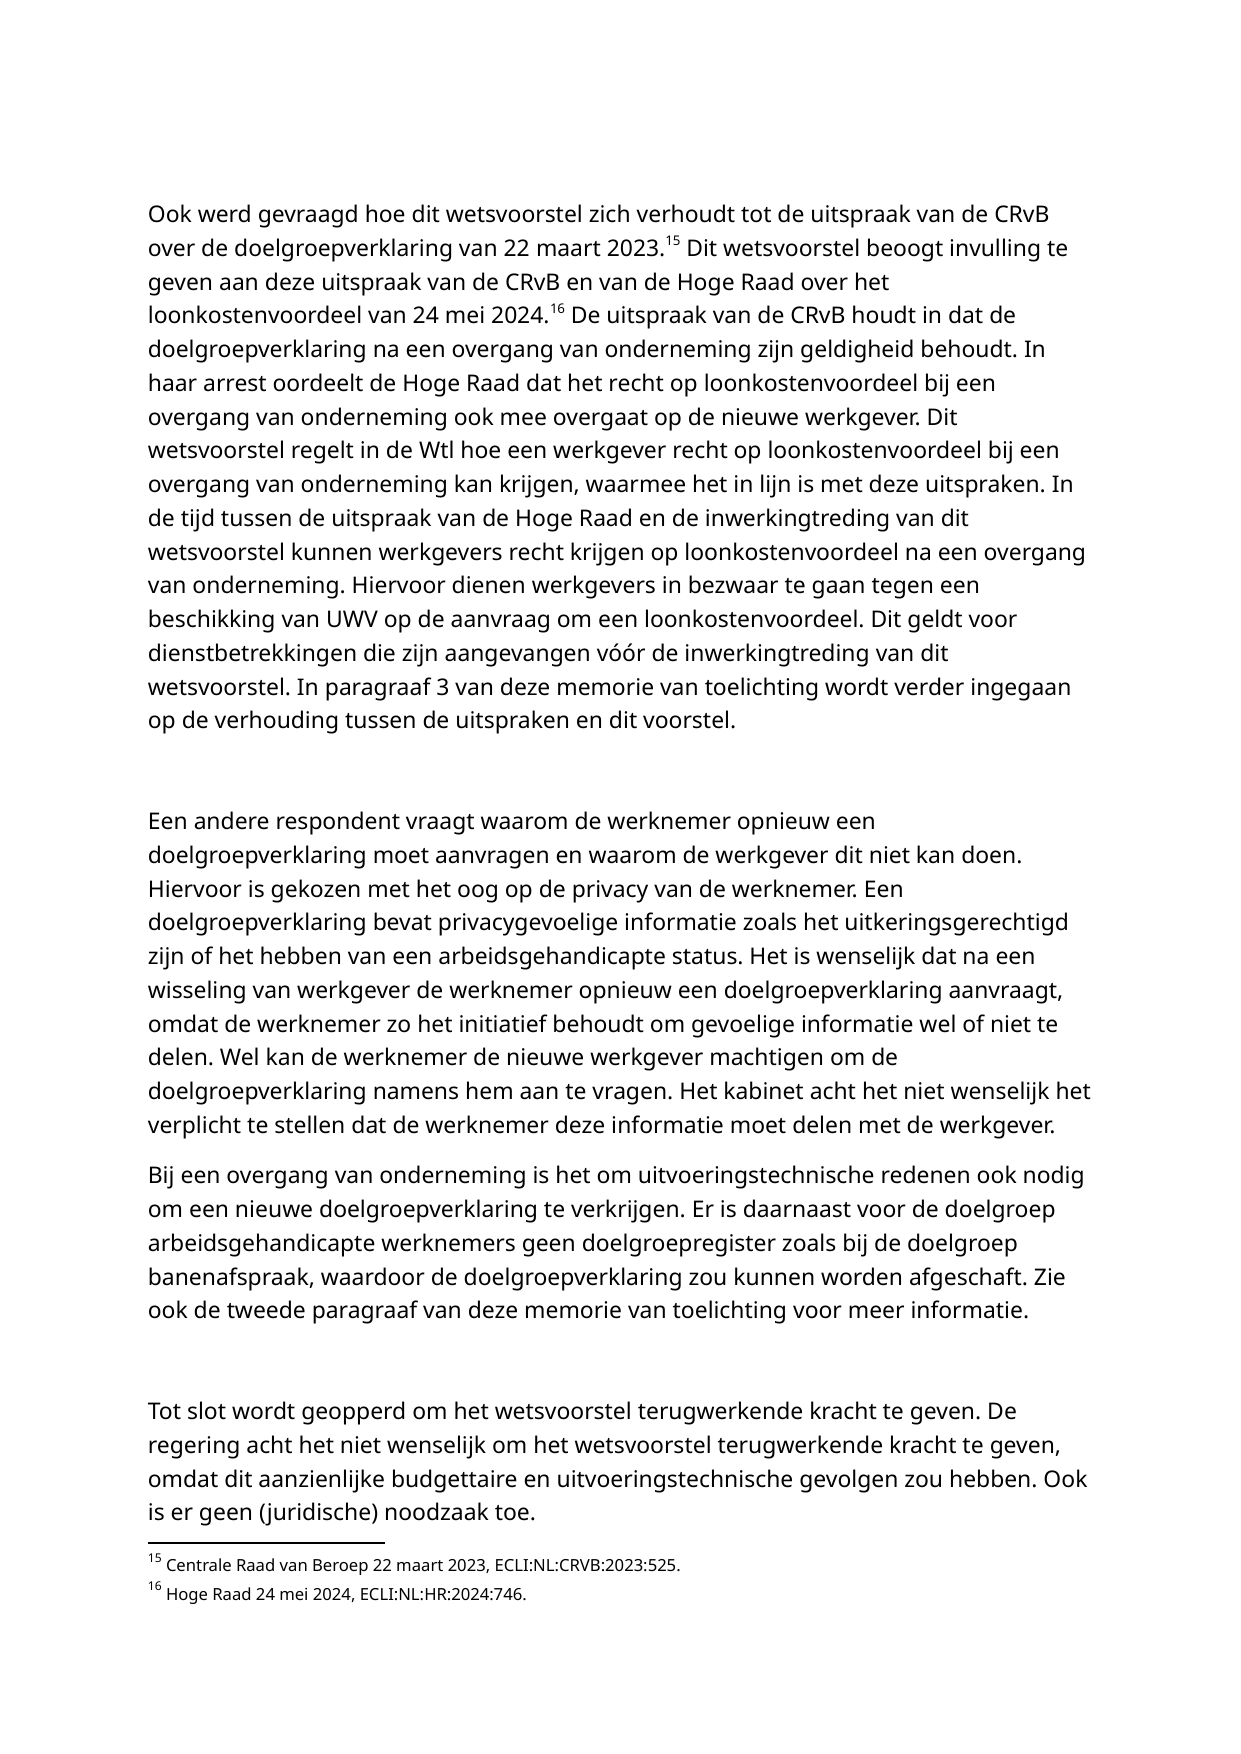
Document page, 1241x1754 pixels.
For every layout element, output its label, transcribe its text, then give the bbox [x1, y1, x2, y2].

text Bij een overgang van onderneming is het om uitvoeringstechnische redenen ook nodig om een nieuwe doelgroepverklaring te verkrijgen. Er is daarnaast voor de doelgroep arbeidsgehandicapte werknemers geen doelgroepregister zoals bij de doelgroep banenafspraak, waardoor de doelgroepverklaring zou kunnen worden afgeschaft. Zie ook de tweede paragraaf van deze memorie van toelichting voor meer informatie. [148, 1159, 1093, 1326]
text Ook werd gevraagd hoe dit wetsvoorstel zich verhoudt tot de uitspraak van de CRvB over de doelgroepverklaring van 22 maart 2023. Dit wetsvoorstel beoogt invulling te geven aan deze uitspraak van de CRvB en van de Hoge Raad over het loonkostenvoordeel van 24 mei 2024. De uitspraak van de CRvB houdt in dat de doelgroepverklaring na een overgang van onderneming zijn geldigheid behoudt. In haar arrest oordeelt de Hoge Raad dat het recht op loonkostenvoordeel bij een overgang van onderneming ook mee overgaat op de nieuwe werkgever. Dit wetsvoorstel regelt in de Wtl hoe een werkgever recht op loonkostenvoordeel bij een overgang van onderneming kan krijgen, waarmee het in lijn is met deze uitspraken. In de tijd tussen de uitspraak van de Hoge Raad en de inwerkingtreding van dit wetsvoorstel kunnen werkgevers recht krijgen op loonkostenvoordeel na een overgang van onderneming. Hiervoor dienen werkgevers in bezwaar te gaan tegen een beschikking van UWV op de aanvraag om een loonkostenvoordeel. Dit geldt voor dienstbetrekkingen die zijn aangevangen vóór de inwerkingtreding van dit wetsvoorstel. In paragraaf 3 van deze memorie van toelichting wordt verder ingegaan op de verhouding tussen de uitspraken en dit voorstel. [148, 198, 1093, 736]
text Tot slot wordt geopperd om het wetsvoorstel terugwerkende kracht te geven. De regering acht het niet wenselijk om het wetsvoorstel terugwerkende kracht te geven, omdat dit aanzienlijke budgettaire en uitvoeringstechnische gevolgen zou hebben. Ook is er geen (juridische) noodzaak toe. [148, 1395, 1093, 1528]
text Een andere respondent vraagt waarom de werknemer opnieuw een doelgroepverklaring moet aanvragen en waarom de werkgever dit niet kan doen. Hiervoor is gekozen met het oog op de privacy van de werknemer. Een doelgroepverklaring bevat privacygevoelige informatie zoals het uitkeringsgerechtigd zijn of het hebben van een arbeidsgehandicapte status. Het is wenselijk dat na een wisseling van werkgever de werknemer opnieuw een doelgroepverklaring aanvraagt, omdat de werknemer zo het initiatief behoudt om gevoelige informatie wel of niet te delen. Wel kan de werknemer de nieuwe werkgever machtigen om de doelgroepverklaring namens hem aan te vragen. Het kabinet acht het niet wenselijk het verplicht te stellen dat de werknemer deze informatie moet delen met de werkgever. [148, 805, 1093, 1140]
